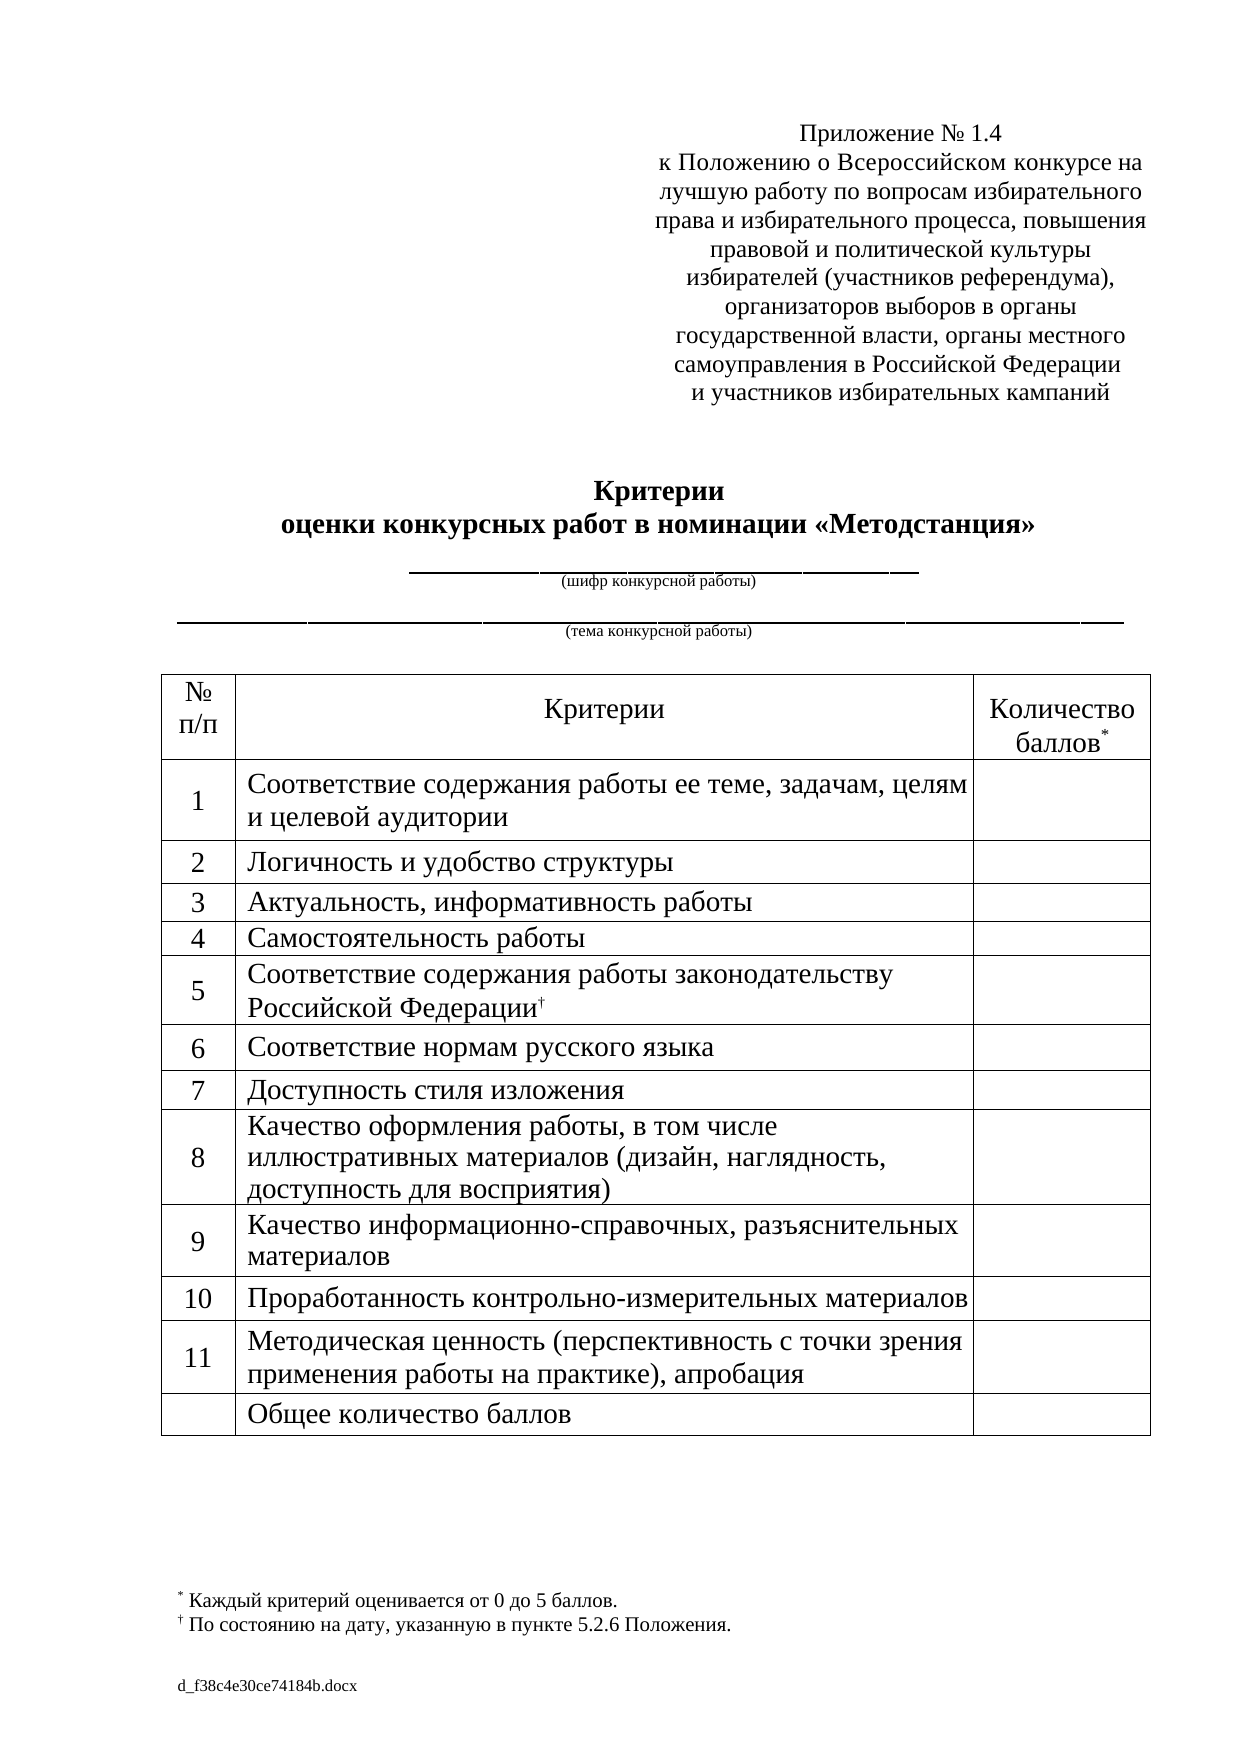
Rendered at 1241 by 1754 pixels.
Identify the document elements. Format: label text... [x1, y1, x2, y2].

table_cell 10 [162, 1277, 235, 1320]
table_cell [974, 1321, 1150, 1393]
table_cell Доступность стиля изложения [236, 1071, 973, 1109]
table_cell Соответствие содержания работы законодательству Российской Федерации [236, 956, 973, 1024]
table_cell [974, 1025, 1150, 1070]
table_cell [974, 1205, 1150, 1276]
table_cell [974, 884, 1150, 921]
table_cell [974, 1277, 1150, 1320]
table_cell [974, 1394, 1150, 1435]
table_cell 4 [162, 922, 235, 955]
text (шифр конкурсной работы) [227, 568, 1090, 590]
table_cell [974, 1110, 1150, 1204]
table_cell Логичность и удобство структуры [236, 841, 973, 883]
table_cell Актуальность, информативность работы [236, 884, 973, 921]
text к Положению о Всероссийском конкурсе на лучшую работу по вопросам избирательного права и избирательного процесса, повышения правовой и политической культуры избирателей (участников референдума), организаторов выборов в органы государственной власти, органы местного самоуправления в Российской Федерации и участников избирательных кампаний [650, 147, 1151, 406]
table_cell Качество оформления работы, в том числе иллюстративных материалов (дизайн, наглядность, доступность для восприятия) [236, 1110, 973, 1204]
table_header Количество баллов [974, 675, 1150, 758]
table_cell 7 [162, 1071, 235, 1109]
text (тема конкурсной работы) [227, 618, 1090, 640]
table_cell 3 [162, 884, 235, 921]
table_cell 5 [162, 956, 235, 1024]
table_cell [974, 922, 1150, 955]
table_cell [162, 1394, 235, 1435]
table_cell Общее количество баллов [236, 1394, 973, 1435]
table_cell Соответствие содержания работы ее теме, задачам, целям и целевой аудитории [236, 760, 973, 840]
table_cell [974, 1071, 1150, 1109]
table_cell [974, 956, 1150, 1024]
table_cell 8 [162, 1110, 235, 1204]
table_cell [974, 841, 1150, 883]
table_cell Проработанность контрольно-измерительных материалов [236, 1277, 973, 1320]
table_header Критерии [236, 675, 973, 758]
table_header № п/п [162, 675, 235, 758]
table_cell 2 [162, 841, 235, 883]
table_cell 1 [162, 760, 235, 840]
text Приложение № 1.4 [650, 118, 1151, 147]
table_cell Методическая ценность (перспективность с точки зрения применения работы на практике), апробация [236, 1321, 973, 1393]
table_cell 9 [162, 1205, 235, 1276]
subtitle Критерии [227, 474, 1090, 507]
table_cell Самостоятельность работы [236, 922, 973, 955]
table_cell Качество информационно-справочных, разъяснительных материалов [236, 1205, 973, 1276]
text оценки конкурсных работ в номинации «Методстанция» [226, 507, 1090, 541]
table_cell [974, 760, 1150, 840]
table_cell 11 [162, 1321, 235, 1393]
table_cell 6 [162, 1025, 235, 1070]
table_cell Соответствие нормам русского языка [236, 1025, 973, 1070]
